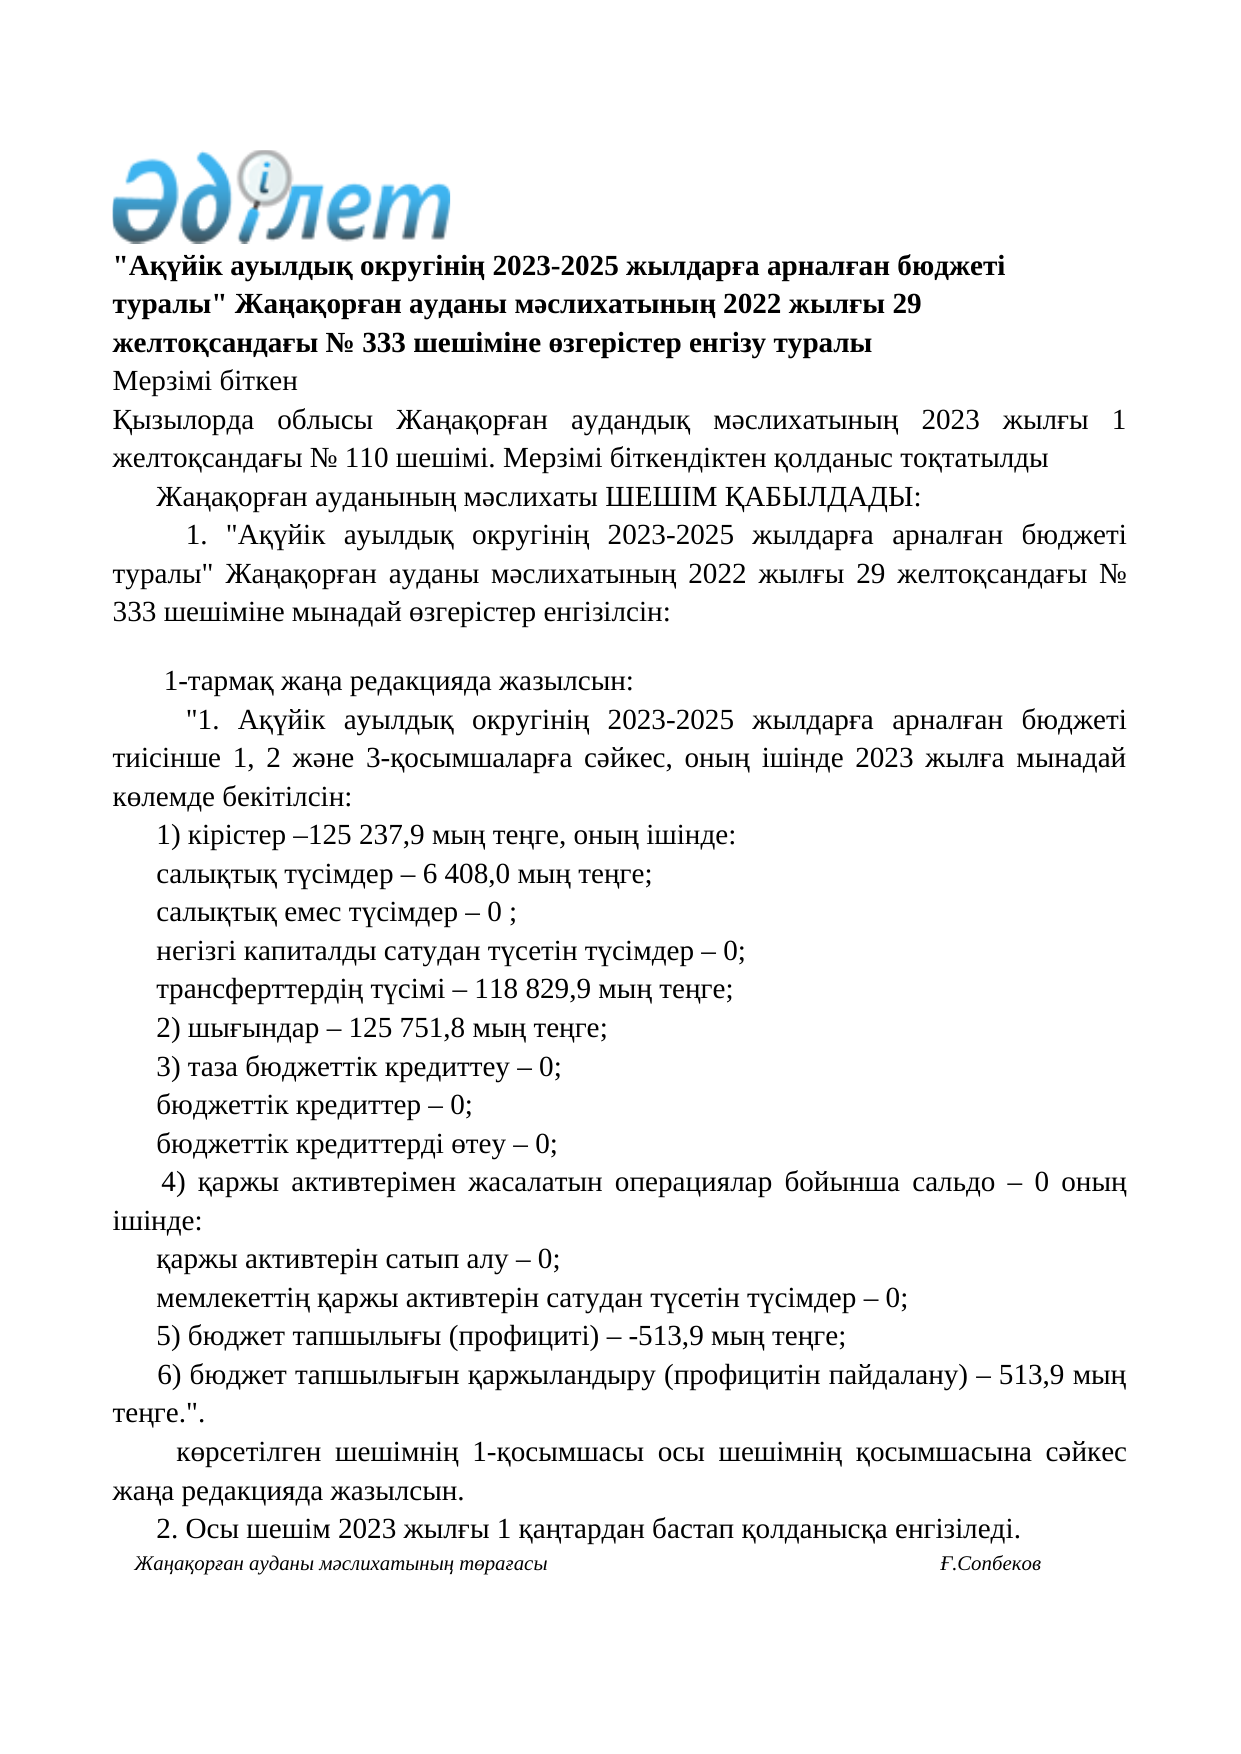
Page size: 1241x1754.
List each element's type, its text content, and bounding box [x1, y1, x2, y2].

text 2) шығындар – 125 751,8 мың теңге; [112, 1010, 1128, 1044]
text 1-тармақ жаңа редакцияда жазылсын: [112, 663, 1128, 697]
text Мерзімі біткен [112, 363, 1128, 397]
text 2. Осы шешім 2023 жылғы 1 қаңтардан бастап қолданысқа енгізіледі. [112, 1511, 1128, 1545]
text Жаңақорған ауданының мәслихаты ШЕШІМ ҚАБЫЛДАДЫ: [112, 479, 1128, 512]
text трансферттердің түсімі – 118 829,9 мың теңге; [112, 972, 1128, 1005]
text 5) бюджет тапшылығы (профициті) – -513,9 мың теңге; [112, 1318, 1128, 1352]
text Қызылорда облысы Жаңақорған аудандық мәслихатының 2023 жылғы 1 желтоқсандағы № 110 шешімі. Мерзімі біткендіктен қолданыс тоқтатылды [112, 402, 1128, 474]
text 1. "Ақүйік ауылдық округінің 2023-2025 жылдарға арналған бюджеті туралы" Жаңақорған ауданы мәслихатының 2022 жылғы 29 желтоқсандағы № 333 шешіміне мынадай өзгерістер енгізілсін: [112, 517, 1128, 628]
text салықтық емес түсімдер – 0 ; [112, 894, 1128, 928]
text қаржы активтерін сатып алу – 0; [112, 1241, 1128, 1275]
text "Ақүйік ауылдық округінің 2023-2025 жылдарға арналған бюджеті туралы" Жаңақорған ауданы мәслихатының 2022 жылғы 29 желтоқсандағы № 333 шешіміне өзгерістер енгізу туралы [112, 248, 1128, 358]
table_header Жаңақорған ауданы мәслихатының төрағасы [101, 1550, 939, 1581]
text салықтық түсімдер – 6 408,0 мың теңге; [112, 856, 1128, 889]
text бюджеттік кредиттерді өтеу – 0; [112, 1126, 1128, 1159]
text "1. Ақүйік ауылдық округінің 2023-2025 жылдарға арналған бюджеті тиісінше 1, 2 және 3-қосымшаларға сәйкес, оның ішінде 2023 жылға мынадай көлемде бекітілсін: [112, 702, 1128, 812]
text көрсетілген шешімнің 1-қосымшасы осы шешімнің қосымшасына сәйкес жаңа редакцияда жазылсын. [112, 1434, 1128, 1506]
picture [112, 150, 451, 244]
text 6) бюджет тапшылығын қаржыландыру (профицитін пайдалану) – 513,9 мың теңге.". [112, 1357, 1128, 1429]
text 1) кірістер –125 237,9 мың теңге, оның ішінде: [112, 817, 1128, 851]
text негізгі капиталды сатудан түсетін түсімдер – 0; [112, 933, 1128, 967]
text 3) таза бюджеттік кредиттеу – 0; [112, 1049, 1128, 1082]
table_header Ғ.Сопбеков [939, 1550, 1240, 1581]
text бюджеттік кредиттер – 0; [112, 1087, 1128, 1121]
text 4) қаржы активтерімен жасалатын операциялар бойынша сальдо – 0 оның ішінде: [112, 1164, 1128, 1236]
text мемлекеттің қаржы активтерін сатудан түсетін түсімдер – 0; [112, 1280, 1128, 1313]
